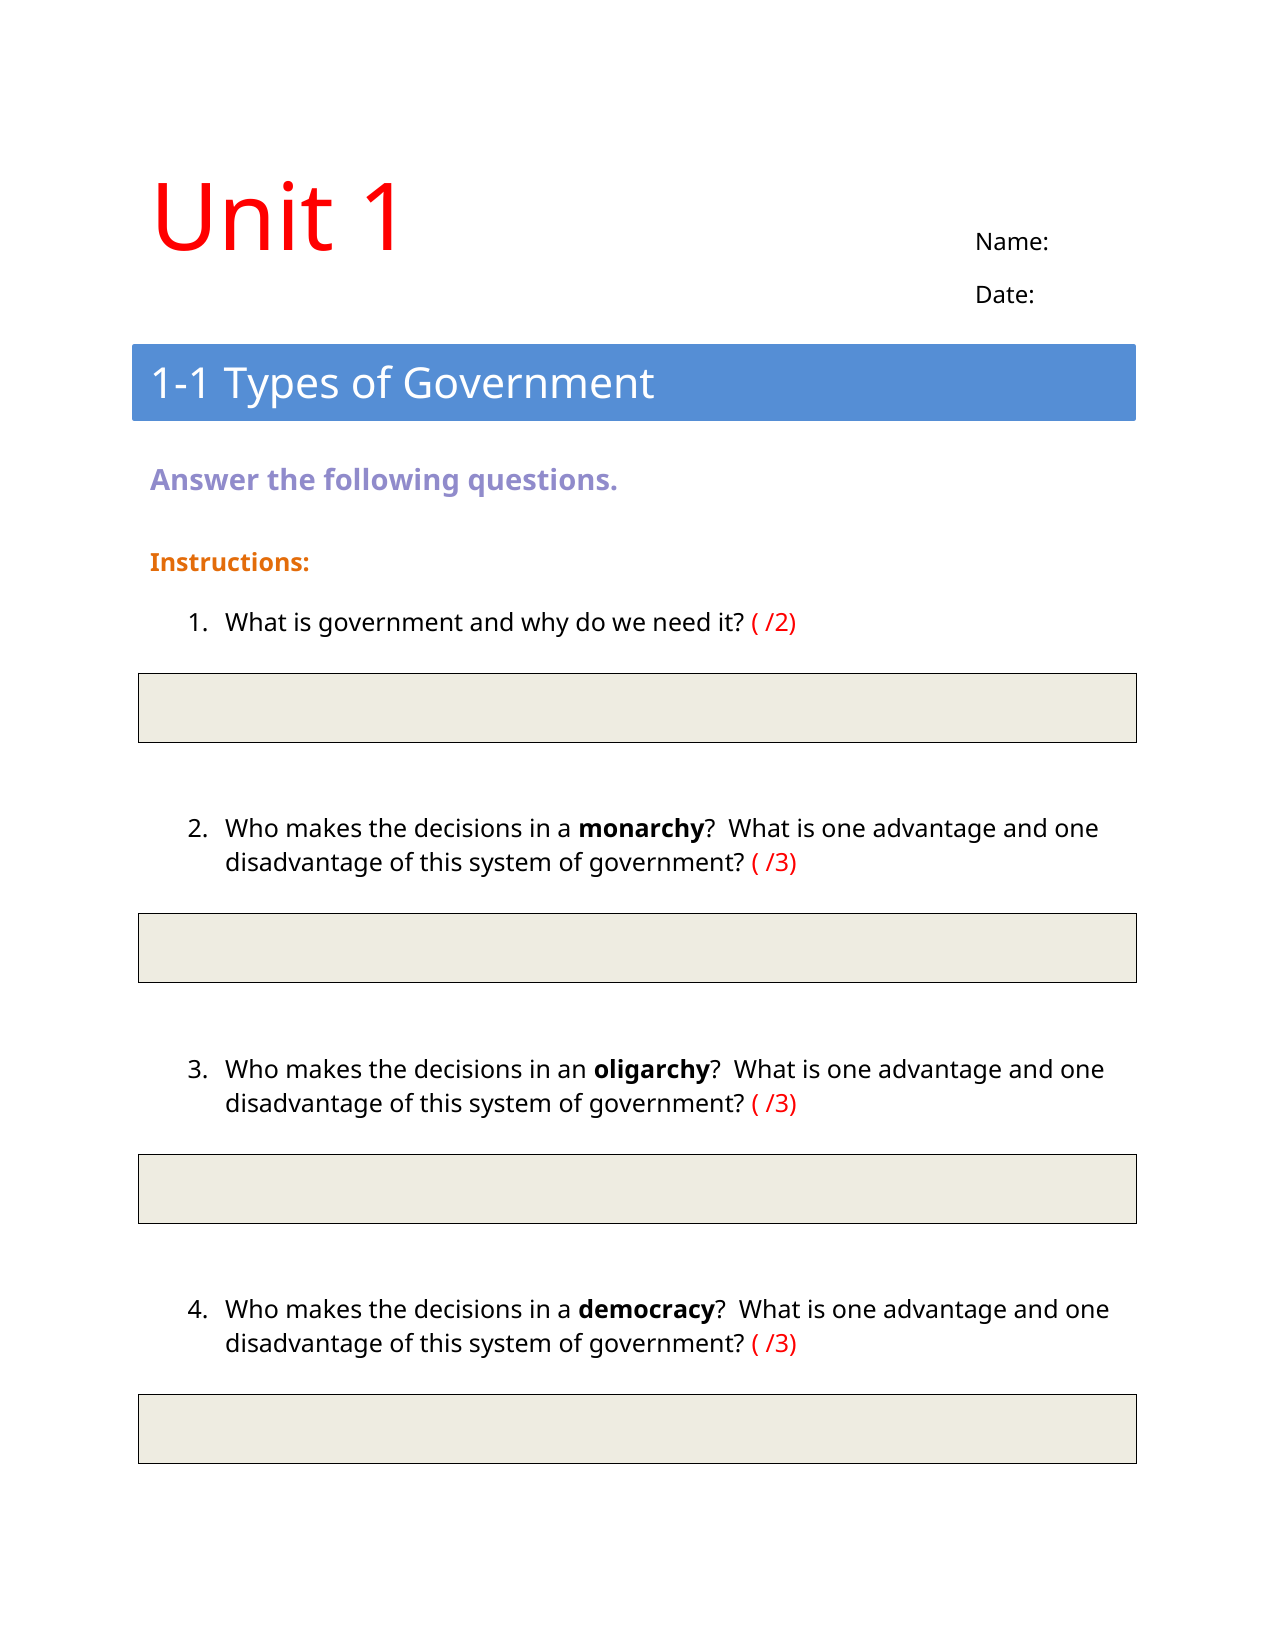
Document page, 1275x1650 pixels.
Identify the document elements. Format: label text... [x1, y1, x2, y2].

text Unit 1 Name: [150, 150, 1125, 278]
table_header [139, 674, 1136, 742]
text Instructions: [150, 544, 1125, 578]
table_header [139, 1155, 1136, 1223]
list Who makes the decisions in a monarchy? What is one advantage and one disadvantage of this system of government? ( /3) [187, 811, 1125, 879]
table_header [139, 914, 1136, 982]
list Who makes the decisions in a democracy? What is one advantage and one disadvantage of this system of government? ( /3) [187, 1292, 1125, 1360]
table_header [139, 1395, 1136, 1463]
text Answer the following questions. [150, 459, 1125, 499]
text Date: [900, 278, 1125, 310]
list What is government and why do we need it? ( /2) [187, 604, 1125, 638]
list Who makes the decisions in an oligarchy? What is one advantage and one disadvantage of this system of government? ( /3) [187, 1051, 1125, 1119]
